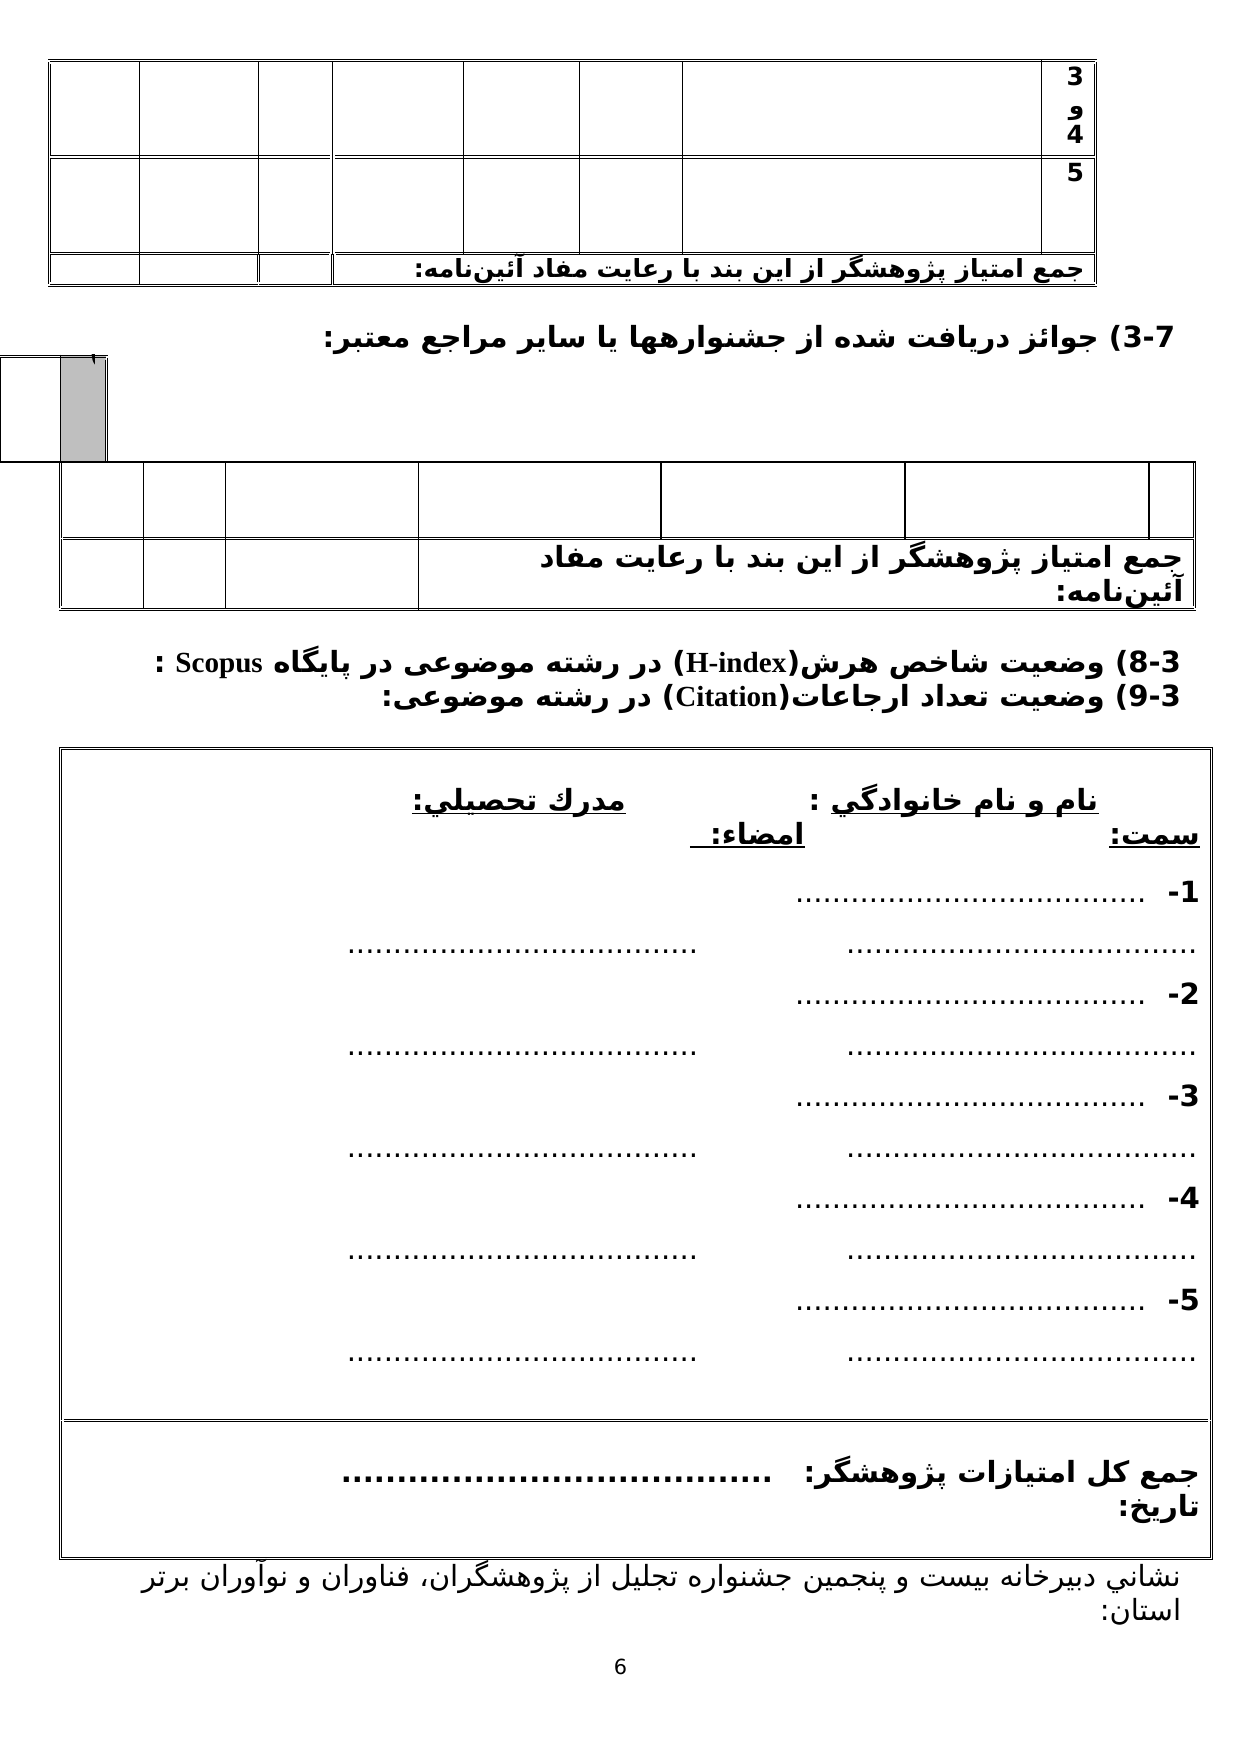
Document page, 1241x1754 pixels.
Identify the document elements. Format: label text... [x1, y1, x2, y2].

table_cell [144, 463, 225, 537]
table_cell [50, 62, 139, 155]
table_cell [144, 540, 225, 608]
table_cell جمع امتياز پژوهشگر از اين بند با رعايت مفاد آئين‌نامه: [419, 540, 1194, 608]
table_cell [683, 62, 1041, 155]
table_cell [580, 62, 682, 155]
table_cell [683, 159, 1041, 252]
table_cell [140, 62, 258, 155]
table_cell [419, 463, 660, 537]
table_cell [61, 540, 143, 608]
table_cell [580, 159, 682, 252]
table_cell [259, 252, 332, 284]
table_cell جمع كل امتيازات پژوهشگر: ....................................... تاريخ: [62, 1419, 1210, 1557]
text 9-3) وضعیت تعداد ارجاعات(Citation) در رشته موضوعی: [59, 679, 1181, 713]
table_cell 5 [1042, 159, 1094, 252]
text 3-7) جوائز دریافت شده از جشنوارهها یا سایر مراجع معتبر: [59, 321, 1181, 354]
table_cell [464, 62, 579, 155]
table_cell [333, 155, 463, 252]
table_cell جمع امتياز پژوهشگر از اين بند با رعايت مفاد آئين‌نامه: [333, 252, 1095, 284]
table_cell [140, 159, 258, 252]
table_cell [226, 463, 418, 537]
table_cell [140, 255, 259, 284]
table_cell [62, 463, 143, 537]
table_cell [51, 159, 139, 252]
text نشاني دبيرخانه بیست و پنجمین جشنواره تجلیل از پژوهشگران، فناوران و نوآوران برتر استان: [59, 1560, 1181, 1628]
table_cell [259, 62, 332, 155]
table_cell [333, 62, 463, 155]
table_header رديف [61, 358, 106, 461]
table_cell [906, 463, 1148, 537]
table_cell [50, 255, 139, 284]
table_cell [1150, 463, 1193, 537]
table_cell [226, 540, 418, 608]
table_cell [464, 159, 579, 252]
table_cell [662, 463, 904, 537]
table_header نام و نام خانوادگي : مدرك تحصيلي: سمت: امضاء: 1- ...................................... ...................................... ...................................... 2- ...................................... ...................................... ...................................... 3- ...................................... ...................................... ...................................... 4- ...................................... ...................................... ...................................... 5- ...................................... ...................................... ...................................... [62, 750, 1210, 1418]
table_cell 3 و 4 [1042, 62, 1095, 155]
text 8-3) وضعیت شاخص هرش(H-index) در رشته موضوعی در پایگاه Scopus : [59, 645, 1181, 679]
table_cell [259, 155, 332, 252]
